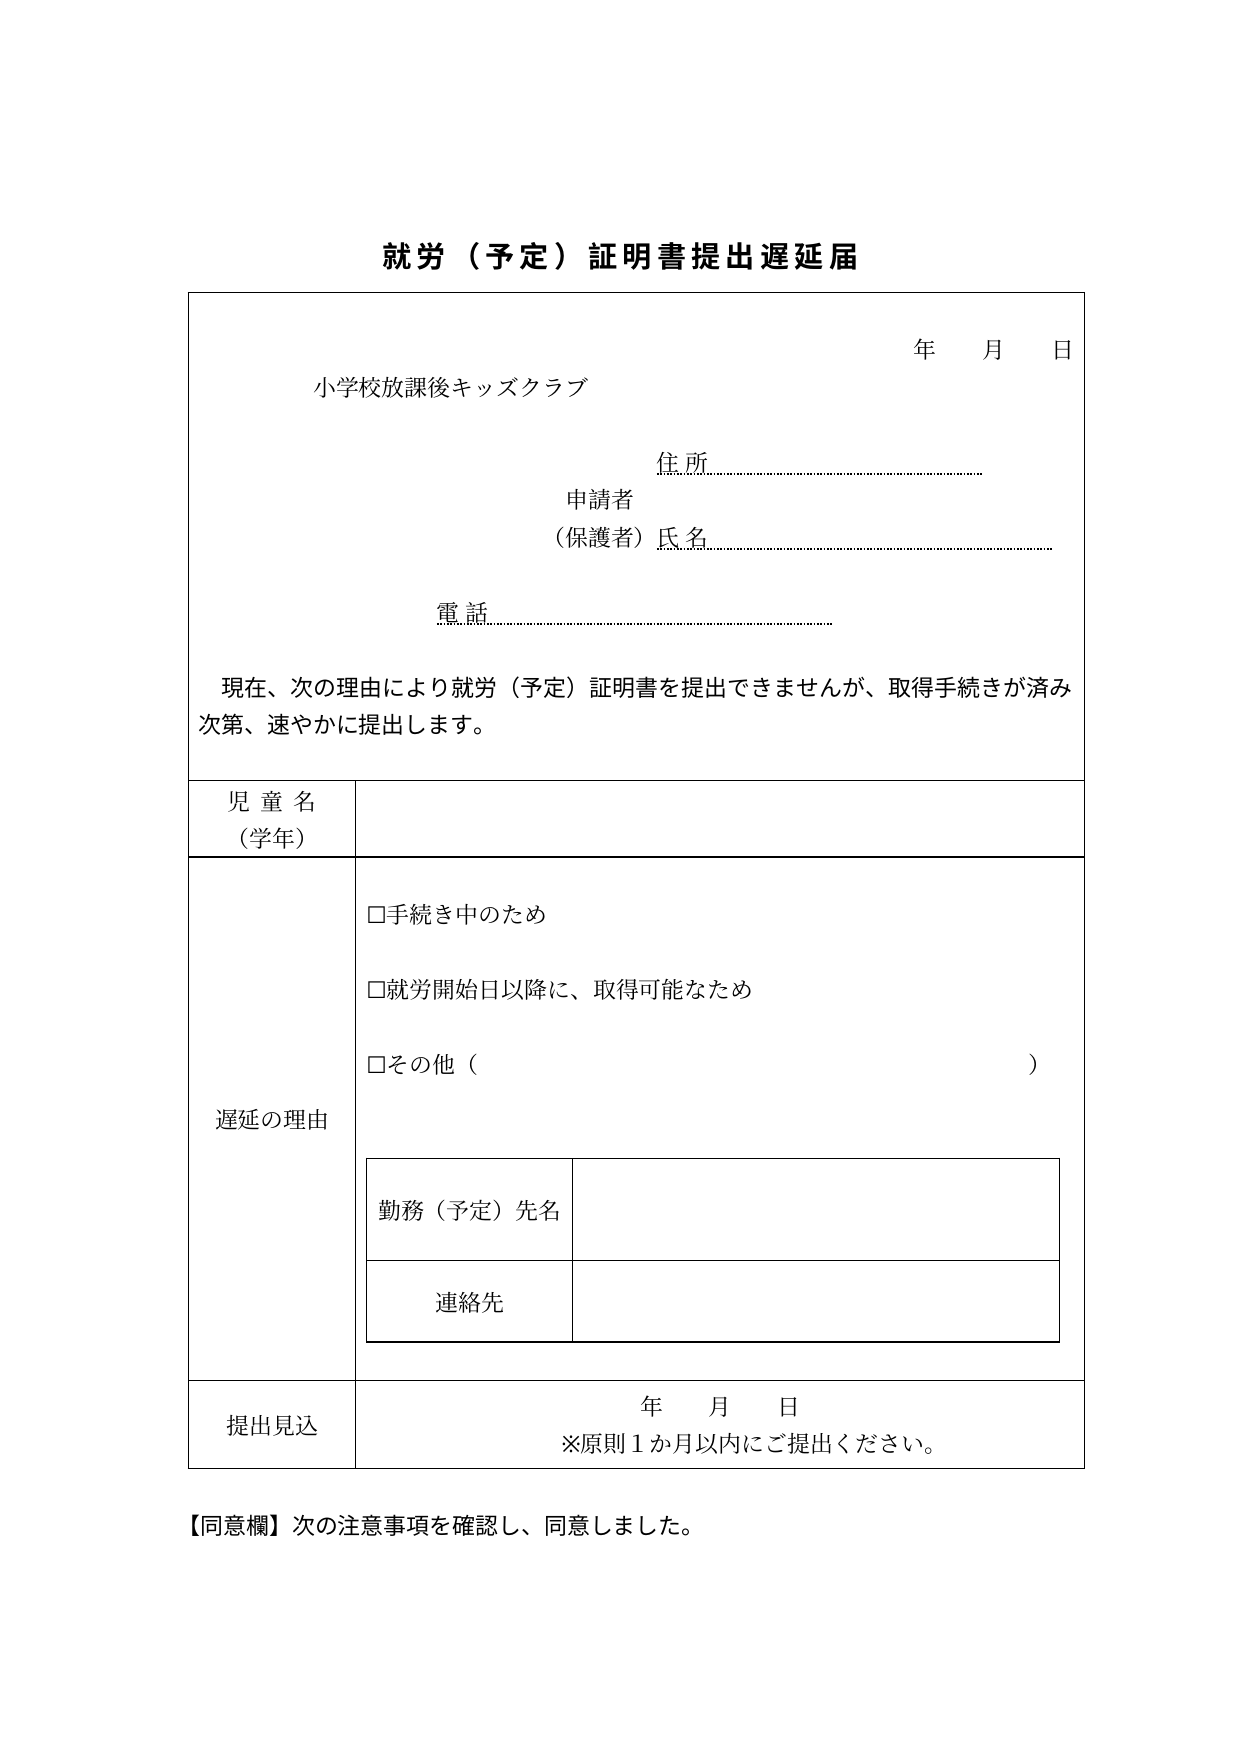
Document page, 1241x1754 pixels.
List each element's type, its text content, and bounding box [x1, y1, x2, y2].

table_cell 児童名 （学年） [189, 781, 355, 856]
table_cell 遅延の理由 [189, 858, 355, 1380]
table_cell [356, 781, 1084, 856]
text 就労（予定）証明書提出遅延届 [177, 217, 1063, 292]
table_cell 年 月 日 ※原則１か月以内にご提出ください。 [356, 1381, 1084, 1468]
text 【同意欄】次の注意事項を確認し、同意しました。 [177, 1506, 1063, 1544]
table_cell 提出見込 [189, 1381, 355, 1468]
table_header 年 月 日 小学校放課後キッズクラブ 住 所 申請者 （保護者）氏 名 電 話 現在、次の理由により就労（予定）証明書を提出できませんが、取得手続きが済み次第、速やかに提出します。 [189, 293, 1084, 780]
table_cell 手続き中のため 就労開始日以降に、取得可能なため その他（ ） [356, 858, 1084, 1380]
